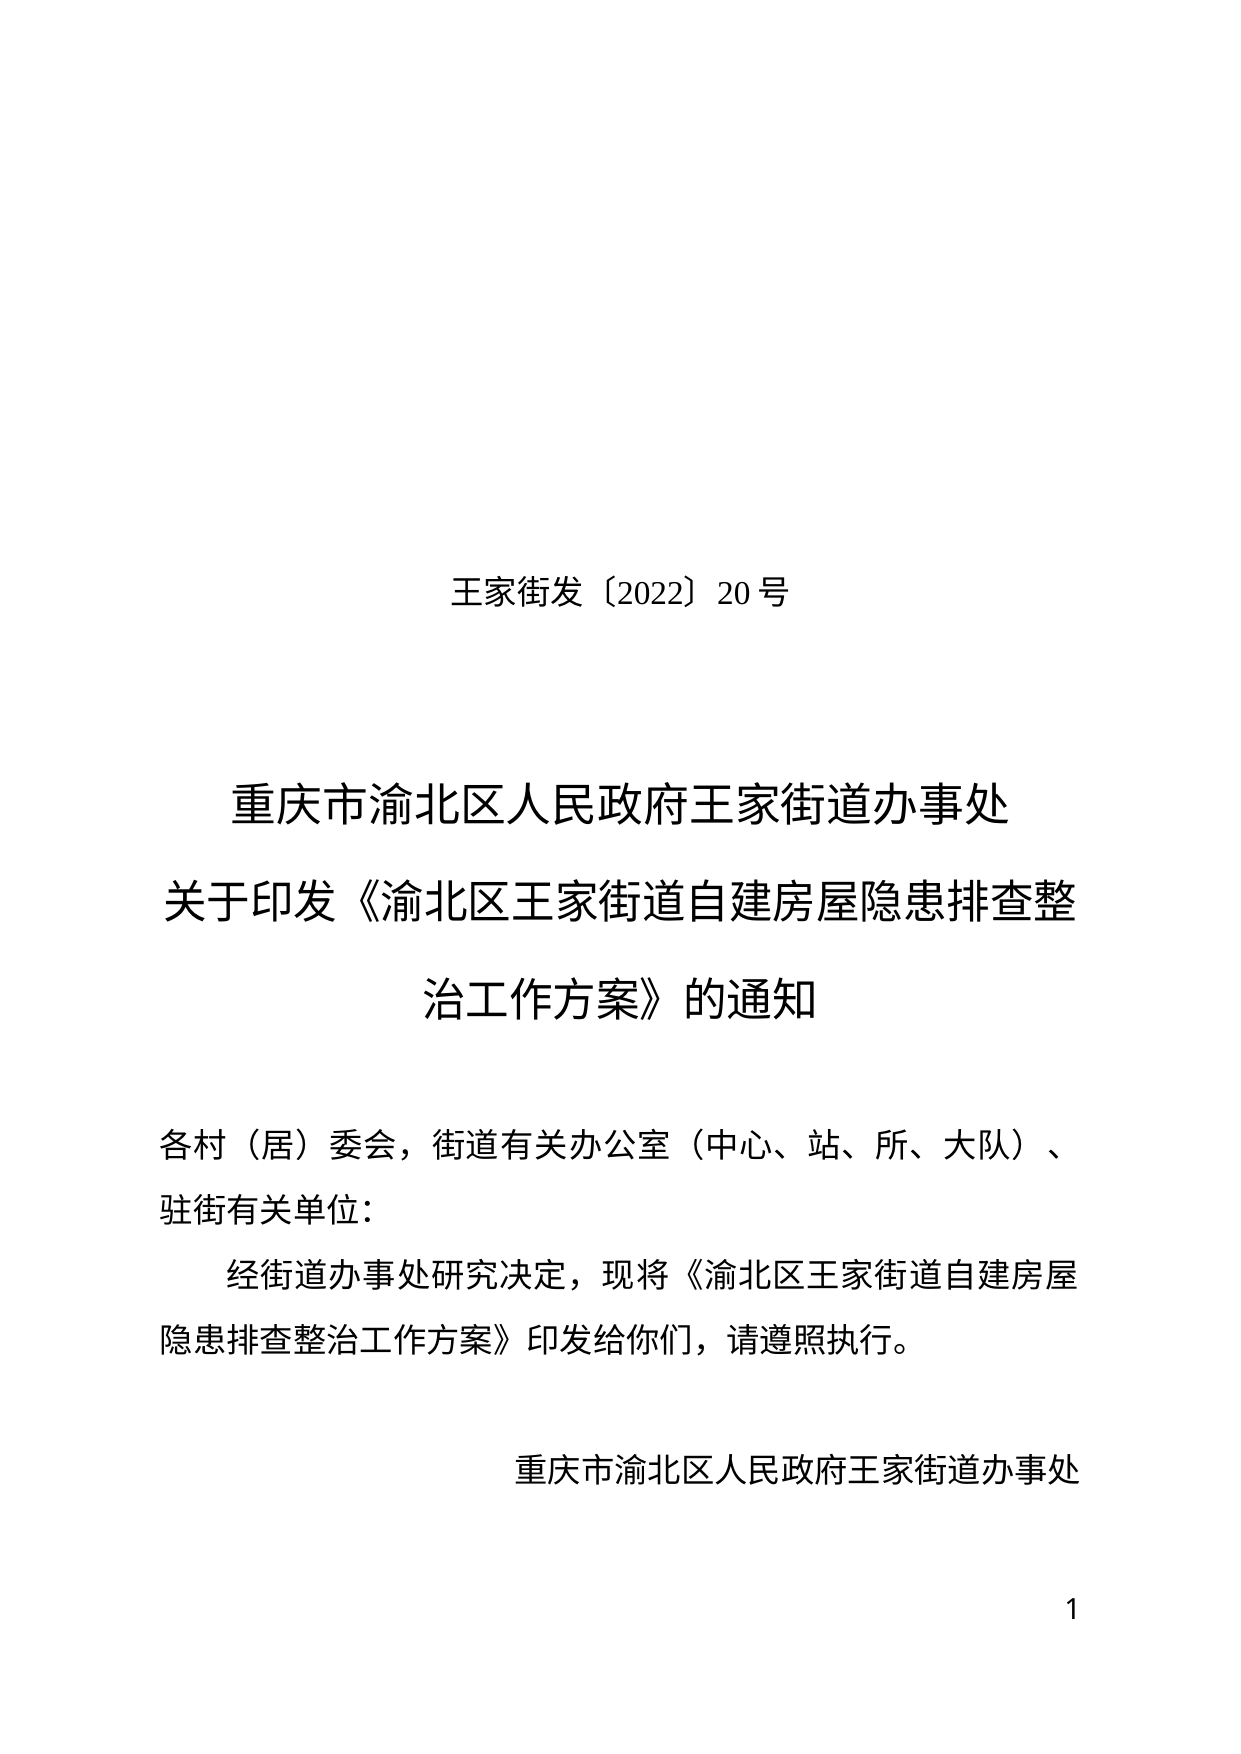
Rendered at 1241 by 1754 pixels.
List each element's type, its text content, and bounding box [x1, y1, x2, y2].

text 关于印发《渝北区王家街道自建房屋隐患排查整治工作方案》的通知 [159, 850, 1081, 1045]
text 王家街发〔2022〕20号 [159, 558, 1081, 623]
text 各村（居）委会，街道有关办公室（中心、站、所、大队）、驻街有关单位： [159, 1110, 1081, 1240]
text 重庆市渝北区人民政府王家街道办事处 [159, 753, 1081, 850]
text 重庆市渝北区人民政府王家街道办事处 [159, 1435, 1081, 1500]
text 经街道办事处研究决定，现将《渝北区王家街道自建房屋隐患排查整治工作方案》印发给你们，请遵照执行。 [159, 1240, 1081, 1370]
